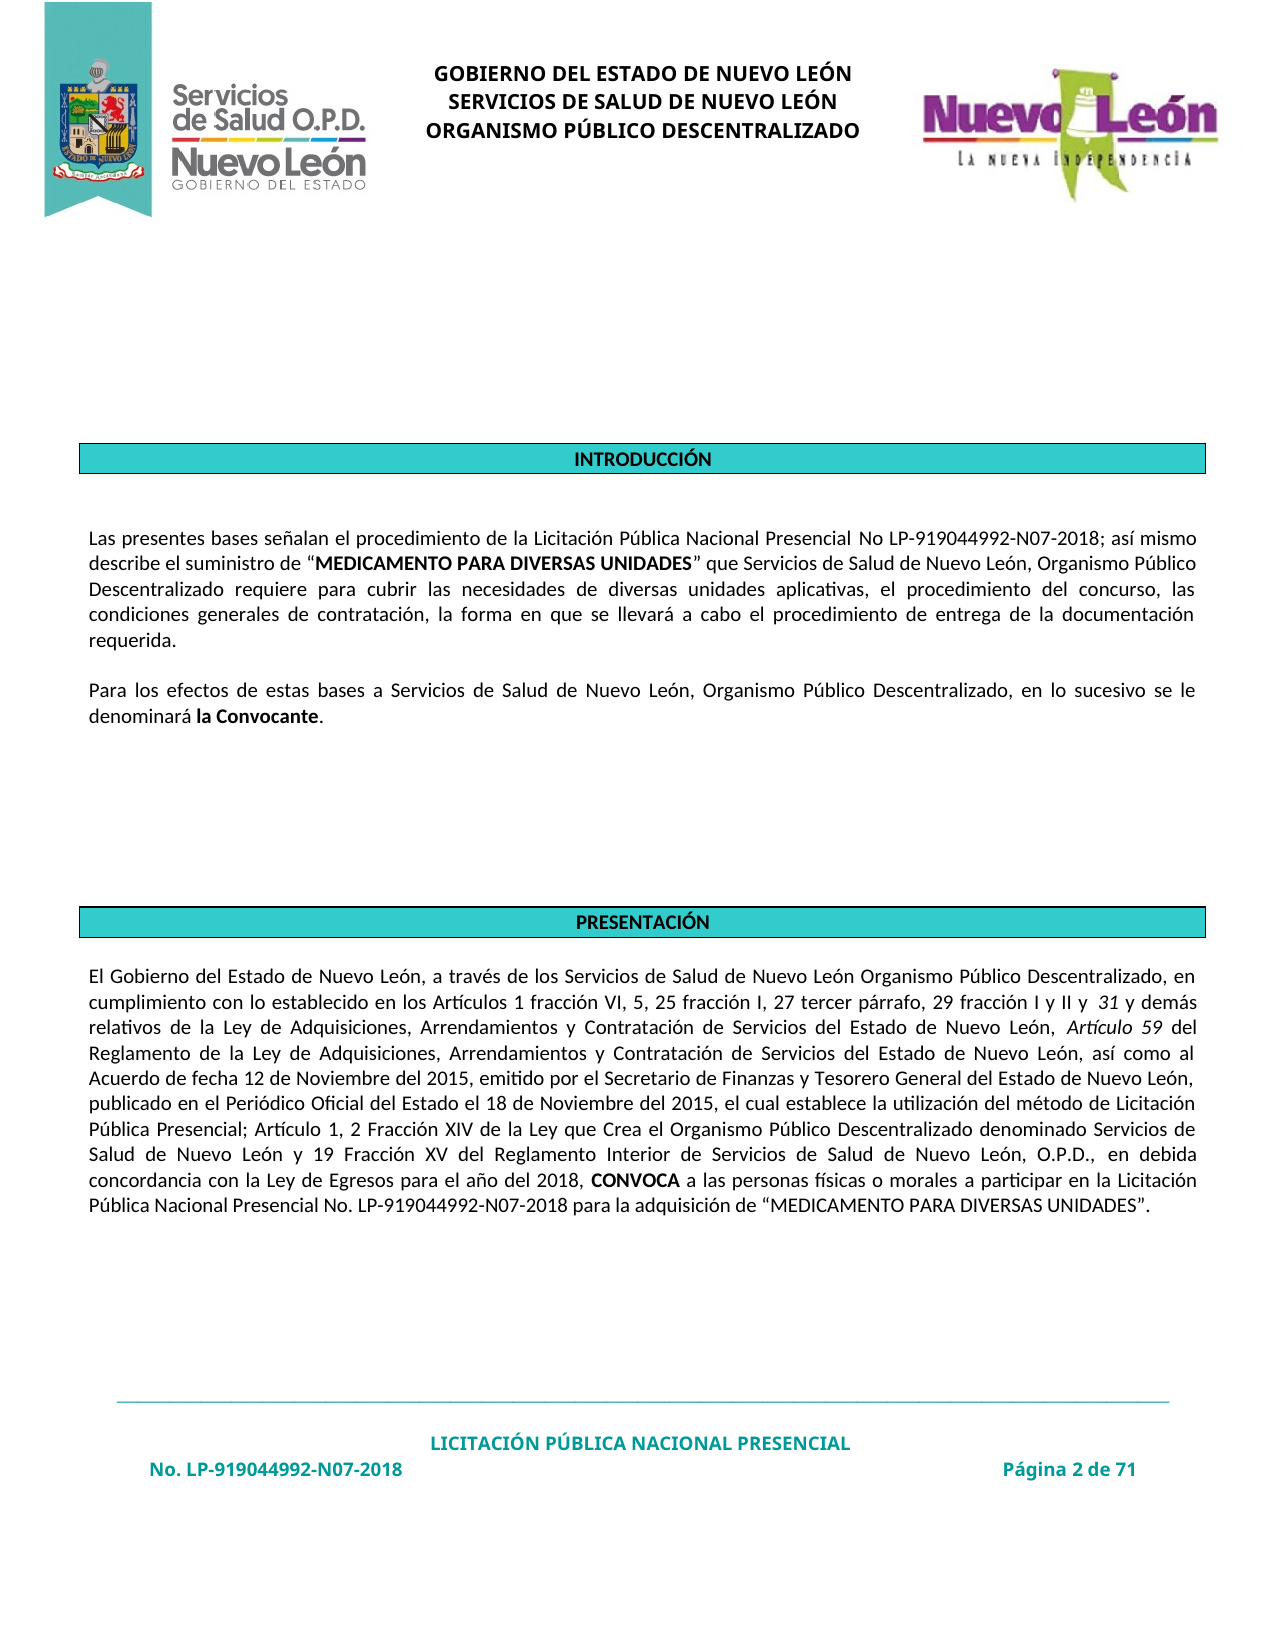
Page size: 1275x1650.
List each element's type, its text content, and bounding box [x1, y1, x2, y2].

text Para los efectos de estas bases a Servicios de Salud de Nuevo León, Organismo Público Descentralizado, en lo sucesivo se le denominará la Convocante. [89, 678, 1197, 728]
text Las presentes bases señalan el procedimiento de la Licitación Pública Nacional Presencial No LP-919044992-N07-2018; así mismo describe el suministro de “MEDICAMENTO PARA DIVERSAS UNIDADES” que Servicios de Salud de Nuevo León, Organismo Público Descentralizado requiere para cubrir las necesidades de diversas unidades aplicativas, el procedimiento del concurso, las condiciones generales de contratación, la forma en que se llevará a cabo el procedimiento de entrega de la documentación requerida. [89, 525, 1197, 652]
picture [15, 2, 1249, 229]
text INTRODUCCIÓN [80, 444, 1205, 473]
text El Gobierno del Estado de Nuevo León, a través de los Servicios de Salud de Nuevo León Organismo Público Descentralizado, en cumplimiento con lo establecido en los Artículos 1 fracción VI, 5, 25 fracción I, 27 tercer párrafo, 29 fracción I y II y 31 y demás relativos de la Ley de Adquisiciones, Arrendamientos y Contratación de Servicios del Estado de Nuevo León, Artículo 59 del Reglamento de la Ley de Adquisiciones, Arrendamientos y Contratación de Servicios del Estado de Nuevo León, así como al Acuerdo de fecha 12 de Noviembre del 2015, emitido por el Secretario de Finanzas y Tesorero General del Estado de Nuevo León, publicado en el Periódico Oficial del Estado el 18 de Noviembre del 2015, el cual establece la utilización del método de Licitación Pública Presencial; Artículo 1, 2 Fracción XIV de la Ley que Crea el Organismo Público Descentralizado denominado Servicios de Salud de Nuevo León y 19 Fracción XV del Reglamento Interior de Servicios de Salud de Nuevo León, O.P.D., en debida concordancia con la Ley de Egresos para el año del 2018, CONVOCA a las personas físicas o morales a participar en la Licitación Pública Nacional Presencial No. LP-919044992-N07-2018 para la adquisición de “MEDICAMENTO PARA DIVERSAS UNIDADES”. [89, 963, 1197, 1218]
text PRESENTACIÓN [80, 908, 1205, 937]
